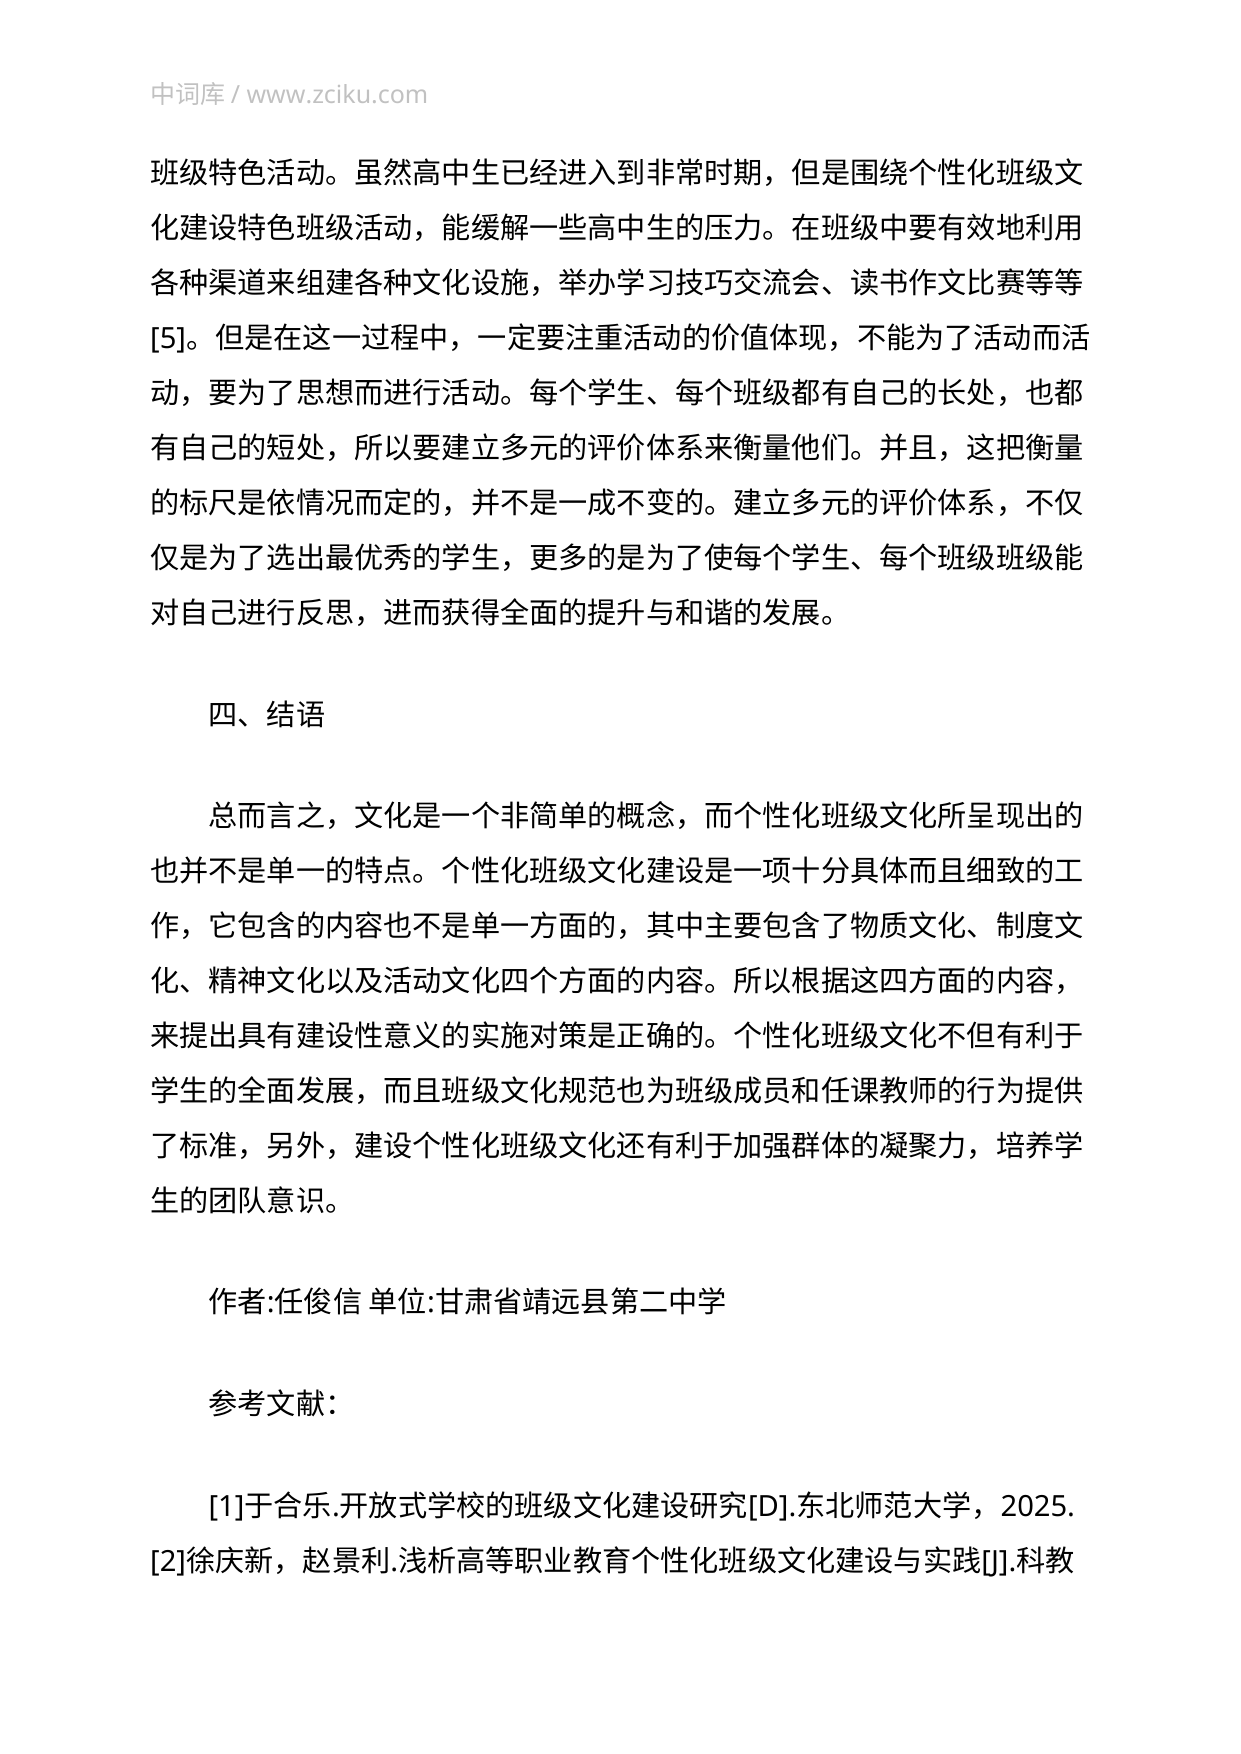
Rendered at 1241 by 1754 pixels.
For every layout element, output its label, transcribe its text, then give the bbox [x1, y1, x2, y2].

text 总而言之，文化是一个非简单的概念，而个性化班级文化所呈现出的也并不是单一的特点。个性化班级文化建设是一项十分具体而且细致的工作，它包含的内容也不是单一方面的，其中主要包含了物质文化、制度文化、精神文化以及活动文化四个方面的内容。所以根据这四方面的内容，来提出具有建设性意义的实施对策是正确的。个性化班级文化不但有利于学生的全面发展，而且班级文化规范也为班级成员和任课教师的行为提供了标准，另外，建设个性化班级文化还有利于加强群体的凝聚力，培养学生的团队意识。 [150, 793, 1090, 1219]
text 作者:任俊信 单位:甘肃省靖远县第二中学 [150, 1279, 1090, 1321]
text 四、结语 [150, 691, 1090, 733]
text 参考文献： [150, 1381, 1090, 1423]
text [150, 1483, 1090, 1580]
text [150, 150, 1090, 632]
